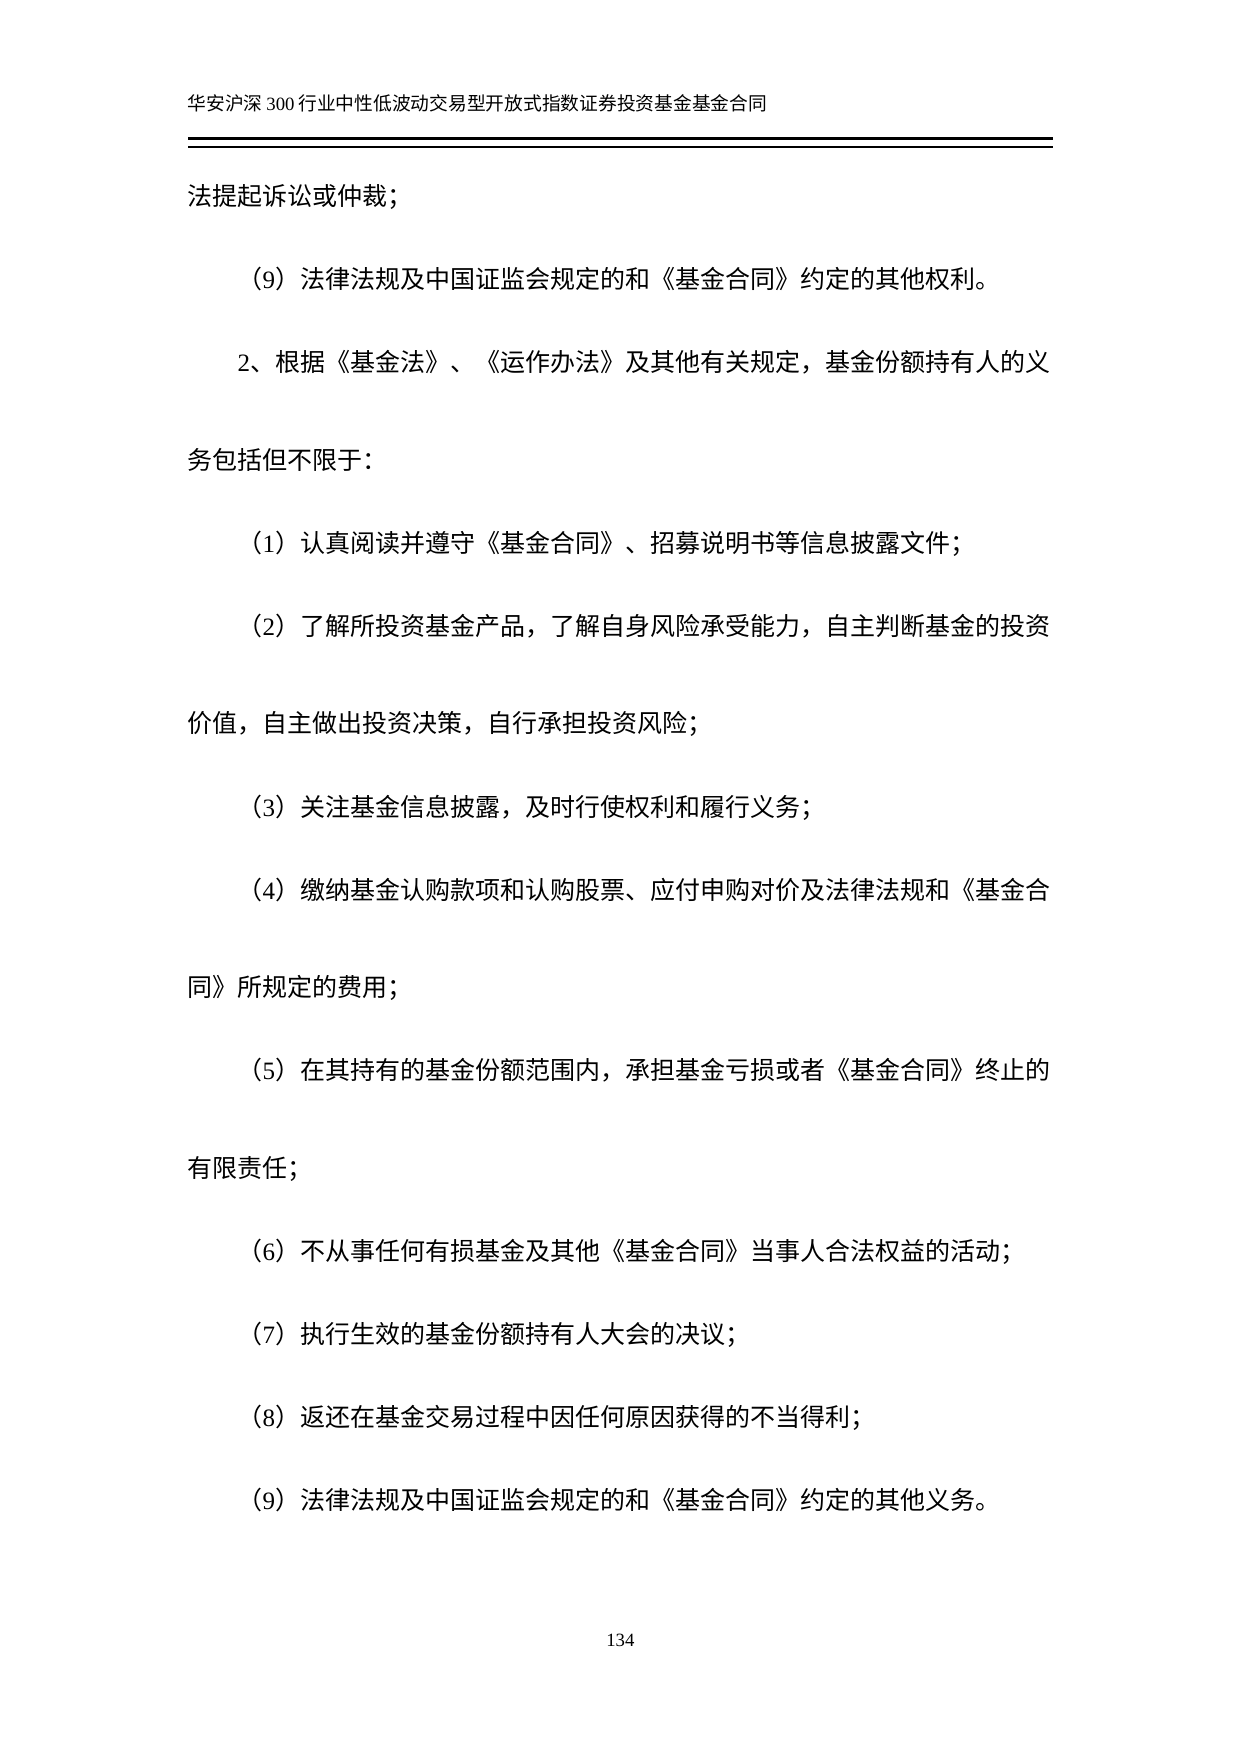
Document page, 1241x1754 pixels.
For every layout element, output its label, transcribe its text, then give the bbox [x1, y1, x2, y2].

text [187, 162, 1053, 227]
text （8）返还在基金交易过程中因任何原因获得的不当得利； [187, 1383, 1053, 1448]
text （6）不从事任何有损基金及其他《基金合同》当事人合法权益的活动； [187, 1217, 1053, 1282]
text （4）缴纳基金认购款项和认购股票、应付申购对价及法律法规和《基金合同》所规定的费用； [187, 856, 1053, 1018]
text （1）认真阅读并遵守《基金合同》、招募说明书等信息披露文件； [187, 509, 1053, 574]
text （9）法律法规及中国证监会规定的和《基金合同》约定的其他义务。 [187, 1466, 1053, 1531]
text （9）法律法规及中国证监会规定的和《基金合同》约定的其他权利。 [187, 245, 1053, 310]
text （5）在其持有的基金份额范围内，承担基金亏损或者《基金合同》终止的有限责任； [187, 1036, 1053, 1199]
text 2、根据《基金法》、《运作办法》及其他有关规定，基金份额持有人的义务包括但不限于： [187, 328, 1053, 491]
text （3）关注基金信息披露，及时行使权利和履行义务； [187, 773, 1053, 838]
text （2）了解所投资基金产品，了解自身风险承受能力，自主判断基金的投资价值，自主做出投资决策，自行承担投资风险； [187, 592, 1053, 754]
text （7）执行生效的基金份额持有人大会的决议； [187, 1300, 1053, 1365]
